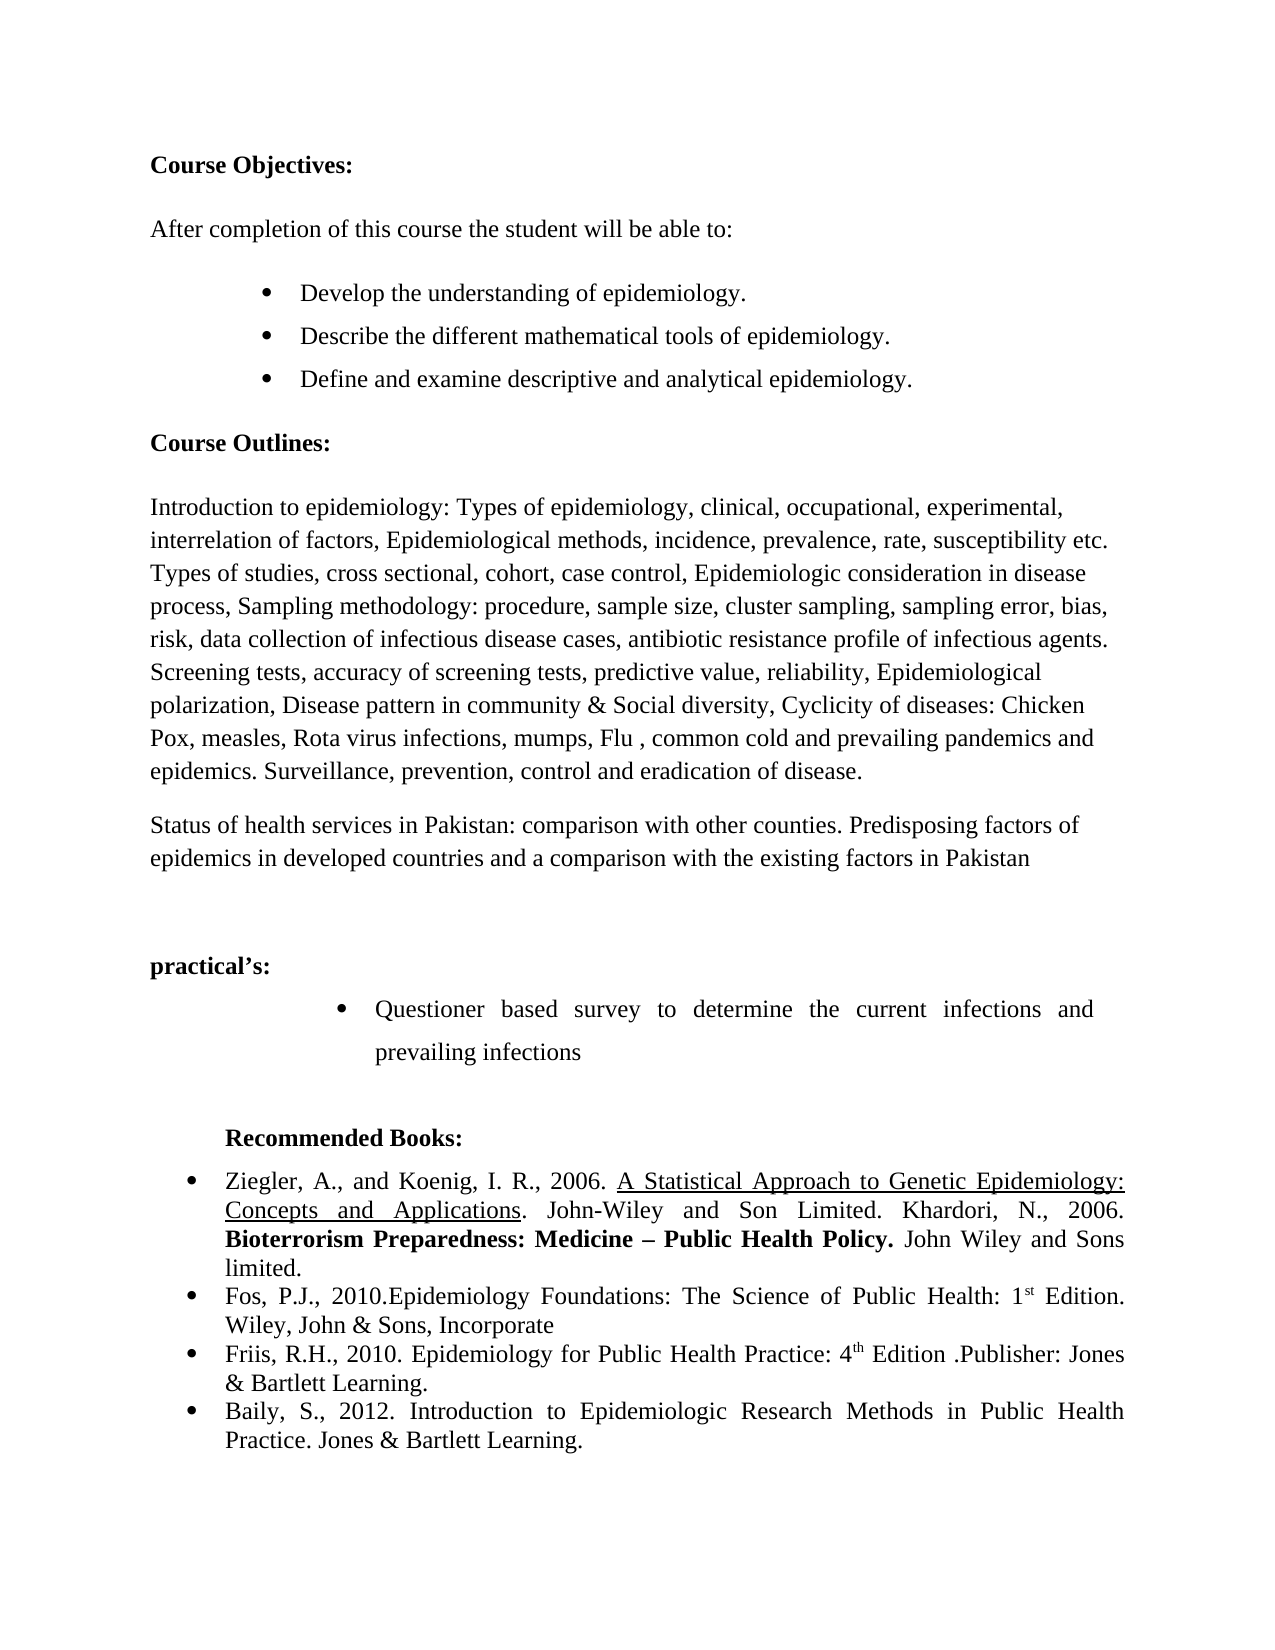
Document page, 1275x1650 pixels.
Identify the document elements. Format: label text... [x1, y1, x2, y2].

text Introduction to epidemiology: Types of epidemiology, clinical, occupational, experimental, interrelation of factors, Epidemiological methods, incidence, prevalence, rate, susceptibility etc. Types of studies, cross sectional, cohort, case control, Epidemiologic consideration in disease process, Sampling methodology: procedure, sample size, cluster sampling, sampling error, bias, risk, data collection of infectious disease cases, antibiotic resistance profile of infectious agents. Screening tests, accuracy of screening tests, predictive value, reliability, Epidemiological polarization, Disease pattern in community & Social diversity, Cyclicity of diseases: Chicken Pox, measles, Rota virus infections, mumps, Flu , common cold and prevailing pandemics and epidemics. Surveillance, prevention, control and eradication of disease. [150, 492, 1125, 785]
list Develop the understanding of epidemiology. [262, 278, 1095, 307]
title Recommended Books: [150, 1123, 1095, 1152]
title Questioner based survey to determine the current infections and prevailing infections [337, 994, 1095, 1066]
list Define and examine descriptive and analytical epidemiology. [262, 364, 1095, 393]
list Baily, S., 2012. Introduction to Epidemiologic Research Methods in Public Health Practice. Jones & Bartlett Learning. [187, 1396, 1125, 1454]
text Status of health services in Pakistan: comparison with other counties. Predisposing factors of epidemics in developed countries and a comparison with the existing factors in Pakistan [150, 810, 1125, 872]
text Course Objectives: [150, 150, 1095, 179]
list Fos, P.J., 2010.Epidemiology Foundations: The Science of Public Health: 1st Edition. Wiley, John & Sons, Incorporate [187, 1281, 1125, 1339]
text After completion of this course the student will be able to: [150, 214, 1095, 243]
text Course Outlines: [150, 428, 1095, 457]
title practical’s: [150, 951, 1095, 979]
list Friis, R.H., 2010. Epidemiology for Public Health Practice: 4th Edition .Publisher: Jones & Bartlett Learning. [187, 1339, 1125, 1396]
list Describe the different mathematical tools of epidemiology. [262, 321, 1095, 350]
list Ziegler, A., and Koenig, I. R., 2006. A Statistical Approach to Genetic Epidemiology: Concepts and Applications. John-Wiley and Son Limited. Khardori, N., 2006. Bioterrorism Preparedness: Medicine – Public Health Policy. John Wiley and Sons limited. [187, 1166, 1125, 1281]
